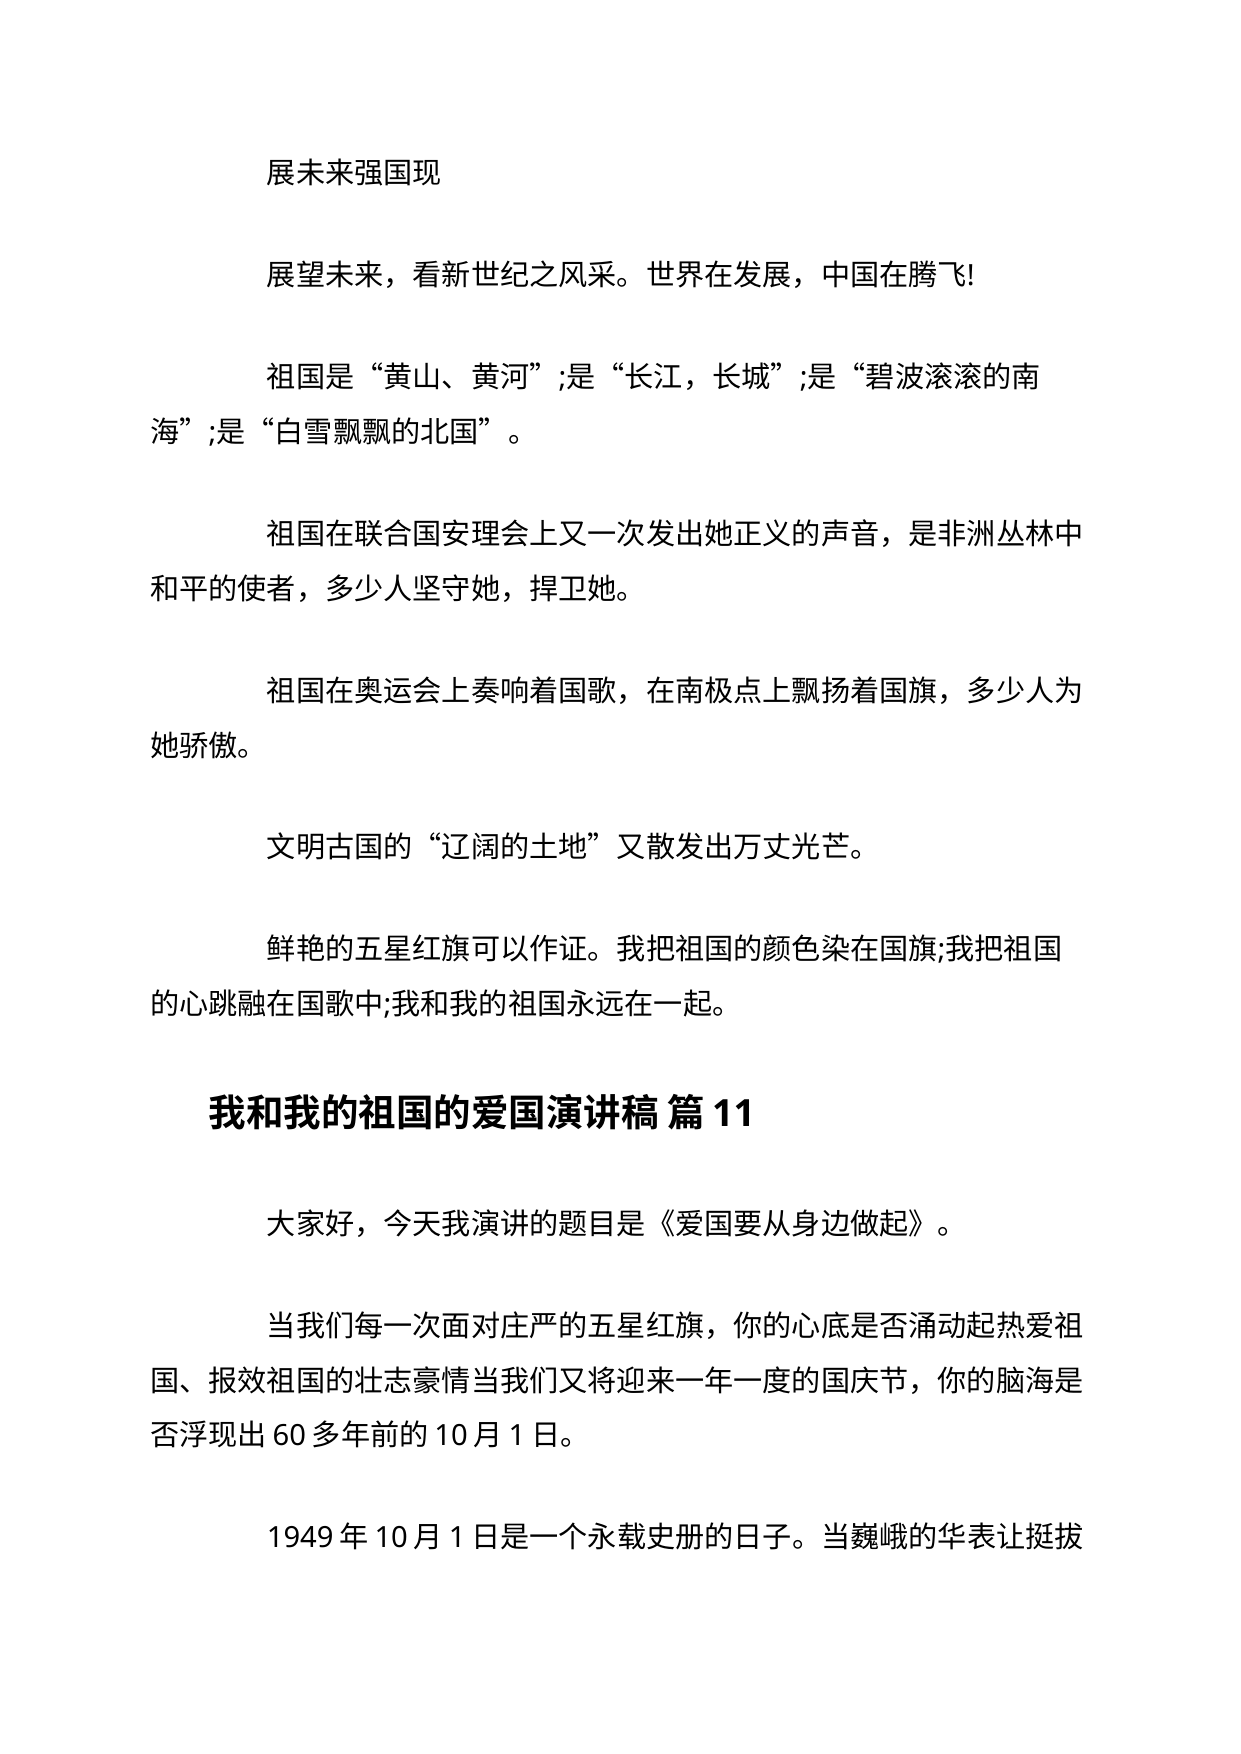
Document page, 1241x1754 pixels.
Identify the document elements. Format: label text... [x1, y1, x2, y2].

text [150, 1514, 1090, 1556]
text 我和我的祖国的爱国演讲稿 篇11 [150, 1083, 1090, 1137]
text 鲜艳的五星红旗可以作证。我把祖国的颜色染在国旗;我把祖国的心跳融在国歌中;我和我的祖国永远在一起。 [150, 926, 1090, 1023]
text 展未来强国现 [150, 150, 1090, 192]
text 文明古国的“辽阔的土地”又散发出万丈光芒。 [150, 824, 1090, 866]
text 当我们每一次面对庄严的五星红旗，你的心底是否涌动起热爱祖国、报效祖国的壮志豪情当我们又将迎来一年一度的国庆节，你的脑海是否浮现出60多年前的10月1日。 [150, 1302, 1090, 1454]
text 祖国在奥运会上奏响着国歌，在南极点上飘扬着国旗，多少人为她骄傲。 [150, 667, 1090, 764]
text 祖国在联合国安理会上又一次发出她正义的声音，是非洲丛林中和平的使者，多少人坚守她，捍卫她。 [150, 511, 1090, 608]
text 大家好，今天我演讲的题目是《爱国要从身边做起》。 [150, 1200, 1090, 1243]
text 祖国是“黄山、黄河”;是“长江，长城”;是“碧波滚滚的南海”;是“白雪飘飘的北国”。 [150, 354, 1090, 451]
text 展望未来，看新世纪之风采。世界在发展，中国在腾飞! [150, 252, 1090, 294]
